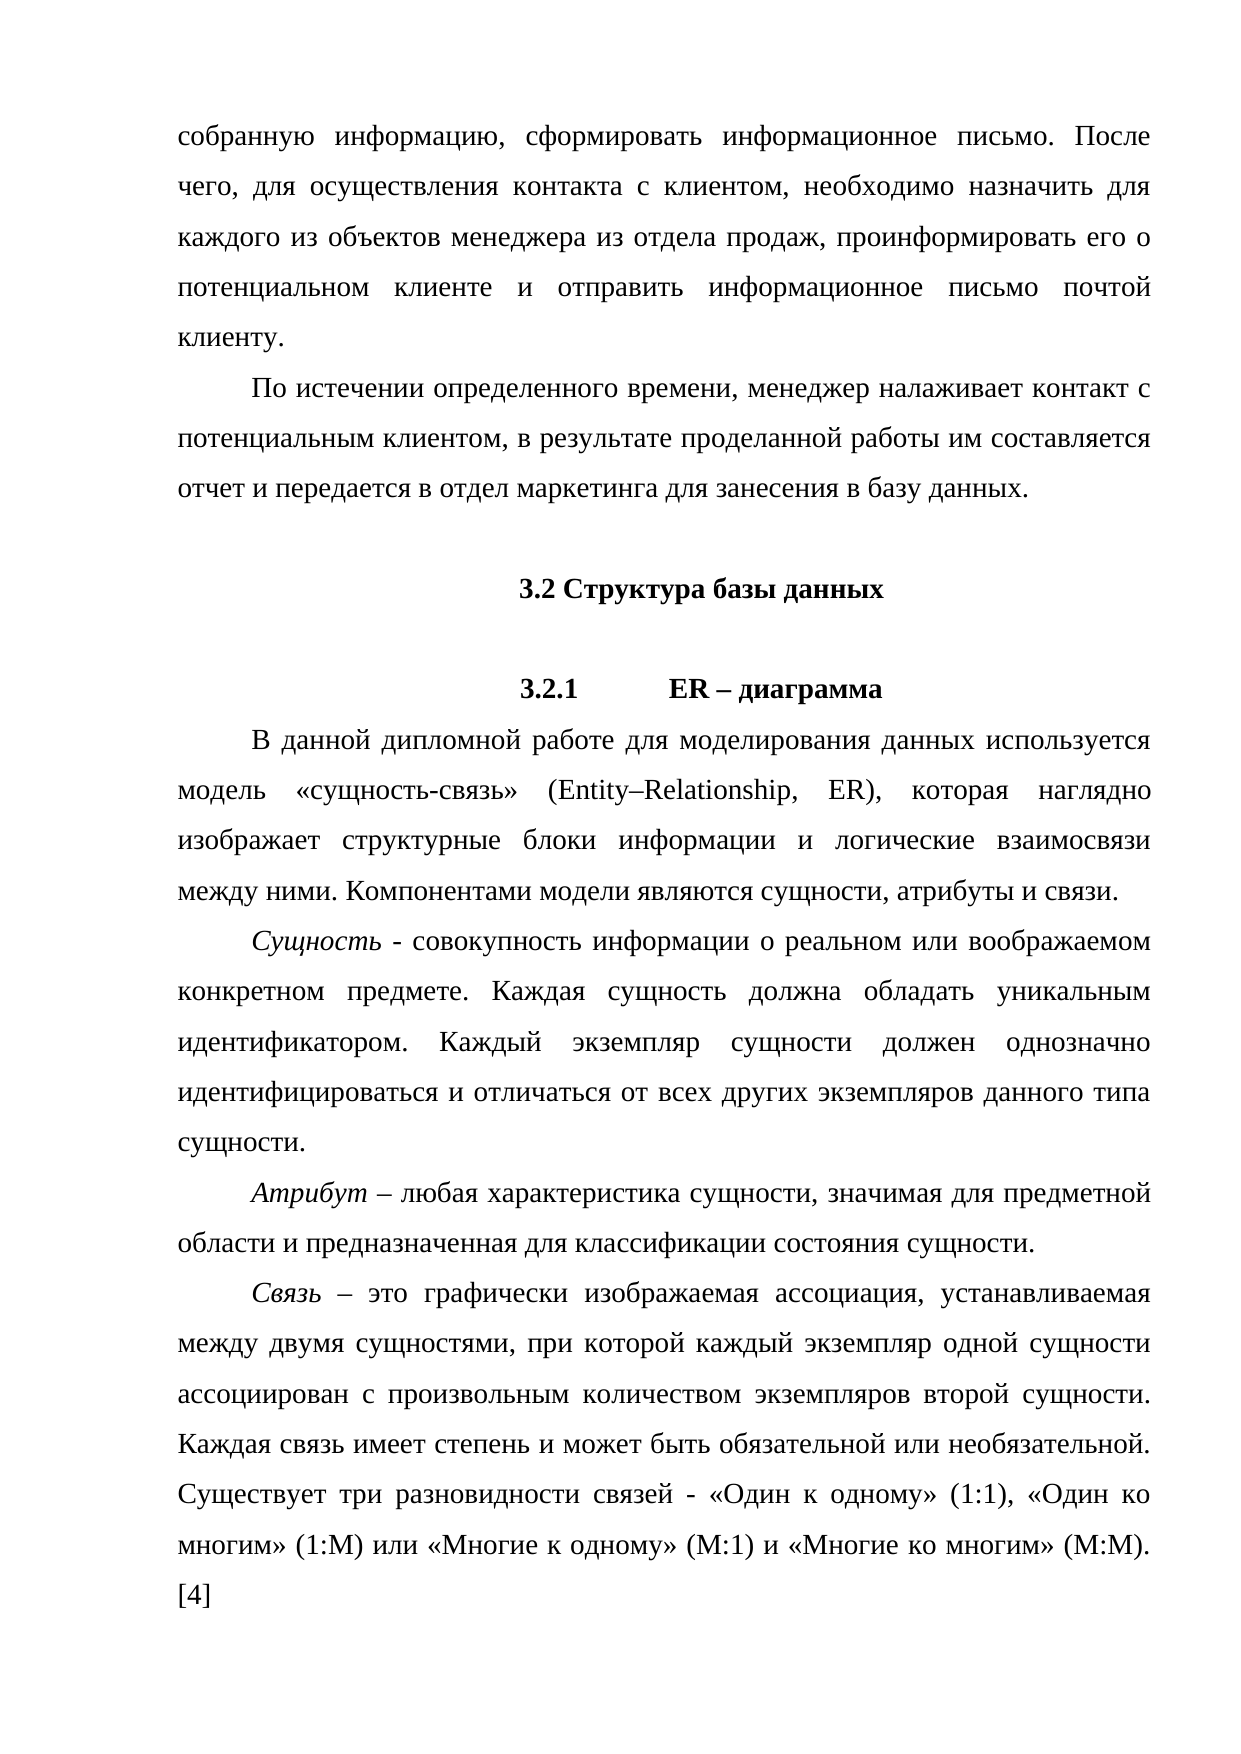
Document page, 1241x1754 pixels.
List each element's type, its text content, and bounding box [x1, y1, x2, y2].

text По истечении определенного времени, менеджер налаживает контакт с потенциальным клиентом, в результате проделанной работы им составляется отчет и передается в отдел маркетинга для занесения в базу данных. [177, 370, 1152, 504]
text Связь – это графически изображаемая ассоциация, устанавливаемая между двумя сущностями, при которой каждый экземпляр одной сущности ассоциирован с произвольным количеством экземпляров второй сущности. Каждая связь имеет степень и может быть обязательной или необязательной. Существует три разновидности связей - «Один к одному» (1:1), «Один ко многим» (1:М) или «Многие к одному» (М:1) и «Многие ко многим» (M:М).[4] [177, 1275, 1152, 1611]
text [177, 118, 1152, 353]
text В данной дипломной работе для моделирования данных используется модель «сущность-связь» (Entity–Relationship, ER), которая наглядно изображает структурные блоки информации и логические взаимосвязи между ними. Компонентами модели являются сущности, атрибуты и связи. [177, 722, 1152, 906]
list ER – диаграмма [177, 672, 1152, 705]
list Структура базы данных [177, 571, 1152, 604]
text Атрибут – любая характеристика сущности, значимая для предметной области и предназначенная для классификации состояния сущности. [177, 1175, 1152, 1258]
text Сущность - совокупность информации о реальном или воображаемом конкретном предмете. Каждая сущность должна обладать уникальным идентификатором. Каждый экземпляр сущности должен однозначно идентифицироваться и отличаться от всех других экземпляров данного типа сущности. [177, 923, 1152, 1158]
